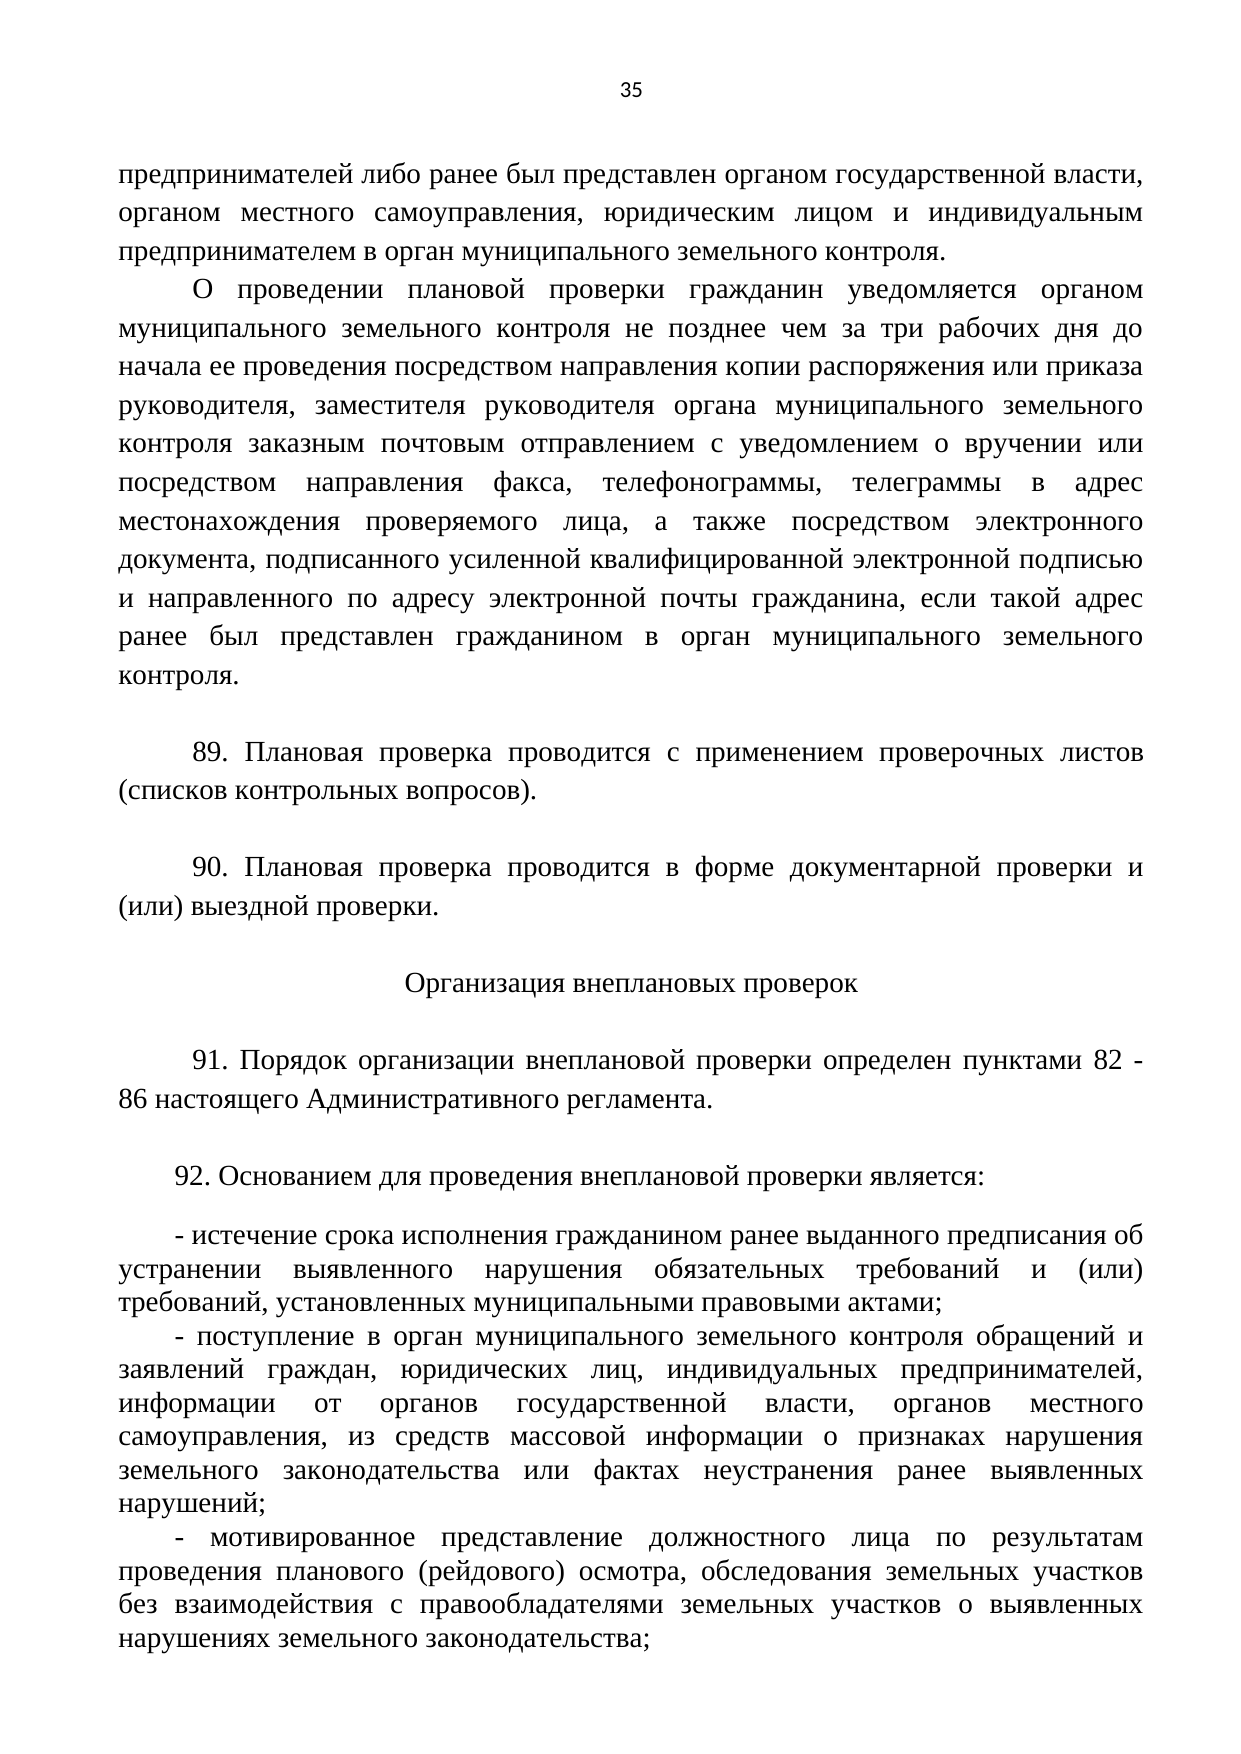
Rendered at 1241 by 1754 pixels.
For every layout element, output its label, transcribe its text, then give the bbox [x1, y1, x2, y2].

text - истечение срока исполнения гражданином ранее выданного предписания об устранении выявленного нарушения обязательных требований и (или) требований, установленных муниципальными правовыми актами; [118, 1217, 1144, 1318]
text 90. Плановая проверка проводится в форме документарной проверки и (или) выездной проверки. [118, 849, 1144, 922]
text - мотивированное представление должностного лица по результатам проведения планового (рейдового) осмотра, обследования земельных участков без взаимодействия с правообладателями земельных участков о выявленных нарушениях земельного законодательства; [118, 1519, 1144, 1653]
text О проведении плановой проверки гражданин уведомляется органом муниципального земельного контроля не позднее чем за три рабочих дня до начала ее проведения посредством направления копии распоряжения или приказа руководителя, заместителя руководителя органа муниципального земельного контроля заказным почтовым отправлением с уведомлением о вручении или посредством направления факса, телефонограммы, телеграммы в адрес местонахождения проверяемого лица, а также посредством электронного документа, подписанного усиленной квалифицированной электронной подписью и направленного по адресу электронной почты гражданина, если такой адрес ранее был представлен гражданином в орган муниципального земельного контроля. [118, 271, 1144, 690]
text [118, 156, 1144, 266]
text - поступление в орган муниципального земельного контроля обращений и заявлений граждан, юридических лиц, индивидуальных предпринимателей, информации от органов государственной власти, органов местного самоуправления, из средств массовой информации о признаках нарушения земельного законодательства или фактах неустранения ранее выявленных нарушений; [118, 1318, 1144, 1519]
text 89. Плановая проверка проводится с применением проверочных листов (списков контрольных вопросов). [118, 734, 1144, 806]
text Организация внеплановых проверок [118, 965, 1144, 999]
text 91. Порядок организации внеплановой проверки определен пунктами 82 - 86 настоящего Административного регламента. [118, 1042, 1144, 1114]
text 92. Основанием для проведения внеплановой проверки является: [118, 1158, 1144, 1191]
